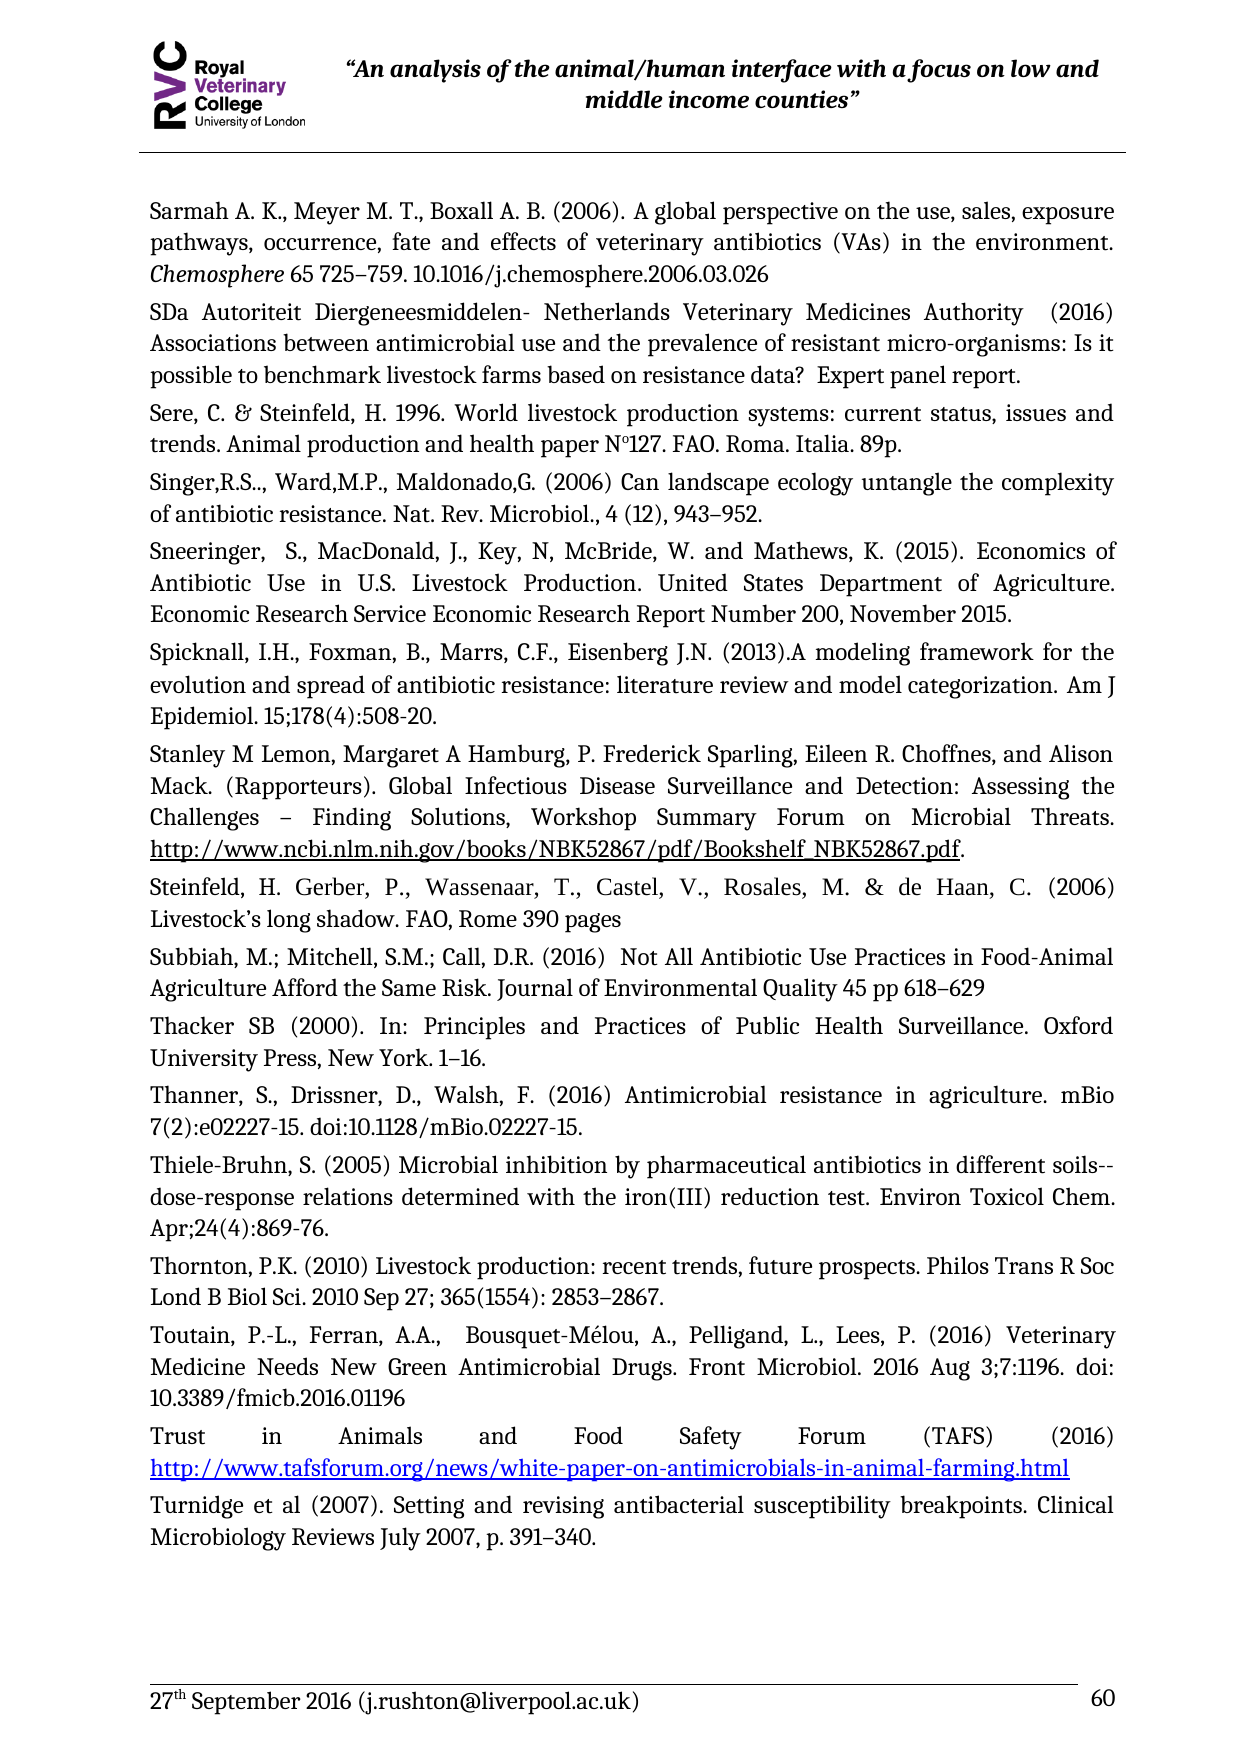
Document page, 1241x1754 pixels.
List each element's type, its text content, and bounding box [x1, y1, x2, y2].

text Stanley M Lemon, Margaret A Hamburg, P. Frederick Sparling, Eileen R. Choffnes, and Alison Mack. (Rapporteurs). Global Infectious Disease Surveillance and Detection: Assessing the Challenges – Finding Solutions, Workshop Summary Forum on Microbial Threats. http://www.ncbi.nlm.nih.gov/books/NBK52867/pdf/Bookshelf_NBK52867.pdf. [150, 740, 1116, 863]
text Steinfeld, H. Gerber, P., Wassenaar, T., Castel, V., Rosales, M. & de Haan, C. (2006) Livestock’s long shadow. FAO, Rome 390 pages [150, 872, 1116, 934]
text Spicknall, I.H., Foxman, B., Marrs, C.F., Eisenberg J.N. (2013).A modeling framework for the evolution and spread of antibiotic resistance: literature review and model categorization. Am J Epidemiol. 15;178(4):508-20. [150, 638, 1116, 731]
text SDa Autoriteit Diergeneesmiddelen- Netherlands Veterinary Medicines Authority (2016) Associations between antimicrobial use and the prevalence of resistant micro-organisms: Is it possible to benchmark livestock farms based on resistance data? Expert panel report. [150, 298, 1116, 389]
text Thacker SB (2000). In: Principles and Practices of Public Health Surveillance. Oxford University Press, New York. 1–16. [150, 1012, 1116, 1072]
text Toutain, P.-L., Ferran, A.A., Bousquet-Mélou, A., Pelligand, L., Lees, P. (2016) Veterinary Medicine Needs New Green Antimicrobial Drugs. Front Microbiol. 2016 Aug 3;7:1196. doi: 10.3389/fmicb.2016.01196 [150, 1321, 1116, 1413]
text Sarmah A. K., Meyer M. T., Boxall A. B. (2006). A global perspective on the use, sales, exposure pathways, occurrence, fate and effects of veterinary antibiotics (VAs) in the environment. Chemosphere 65 725–759. 10.1016/j.chemosphere.2006.03.026 [150, 197, 1116, 288]
text Sere, C. & Steinfeld, H. 1996. World livestock production systems: current status, issues and trends. Animal production and health paper No127. FAO. Roma. Italia. 89p. [150, 398, 1116, 459]
text Thanner, S., Drissner, D., Walsh, F. (2016) Antimicrobial resistance in agriculture. mBio 7(2):e02227-15. doi:10.1128/mBio.02227-15. [150, 1081, 1116, 1142]
text Subbiah, M.; Mitchell, S.M.; Call, D.R. (2016) Not All Antibiotic Use Practices in Food-Animal Agriculture Afford the Same Risk. Journal of Environmental Quality 45 pp 618–629 [150, 943, 1116, 1003]
picture [150, 35, 306, 134]
text Trust in Animals and Food Safety Forum (TAFS) (2016) http://www.tafsforum.org/news/white-paper-on-antimicrobials-in-animal-farming.html [150, 1422, 1116, 1482]
text Thornton, P.K. (2010) Livestock production: recent trends, future prospects. Philos Trans R Soc Lond B Biol Sci. 2010 Sep 27; 365(1554): 2853–2867. [150, 1252, 1116, 1312]
text Singer,R.S.., Ward,M.P., Maldonado,G. (2006) Can landscape ecology untangle the complexity of antibiotic resistance. Nat. Rev. Microbiol., 4 (12), 943–952. [150, 468, 1116, 528]
text Sneeringer, S., MacDonald, J., Key, N, McBride, W. and Mathews, K. (2015). Economics of Antibiotic Use in U.S. Livestock Production. United States Department of Agriculture. Economic Research Service Economic Research Report Number 200, November 2015. [150, 537, 1116, 629]
text Thiele-Bruhn, S. (2005) Microbial inhibition by pharmaceutical antibiotics in different soils--dose-response relations determined with the iron(III) reduction test. Environ Toxicol Chem. Apr;24(4):869-76. [150, 1151, 1116, 1243]
text Turnidge et al (2007). Setting and revising antibacterial susceptibility breakpoints. Clinical Microbiology Reviews July 2007, p. 391–340. [150, 1491, 1116, 1552]
